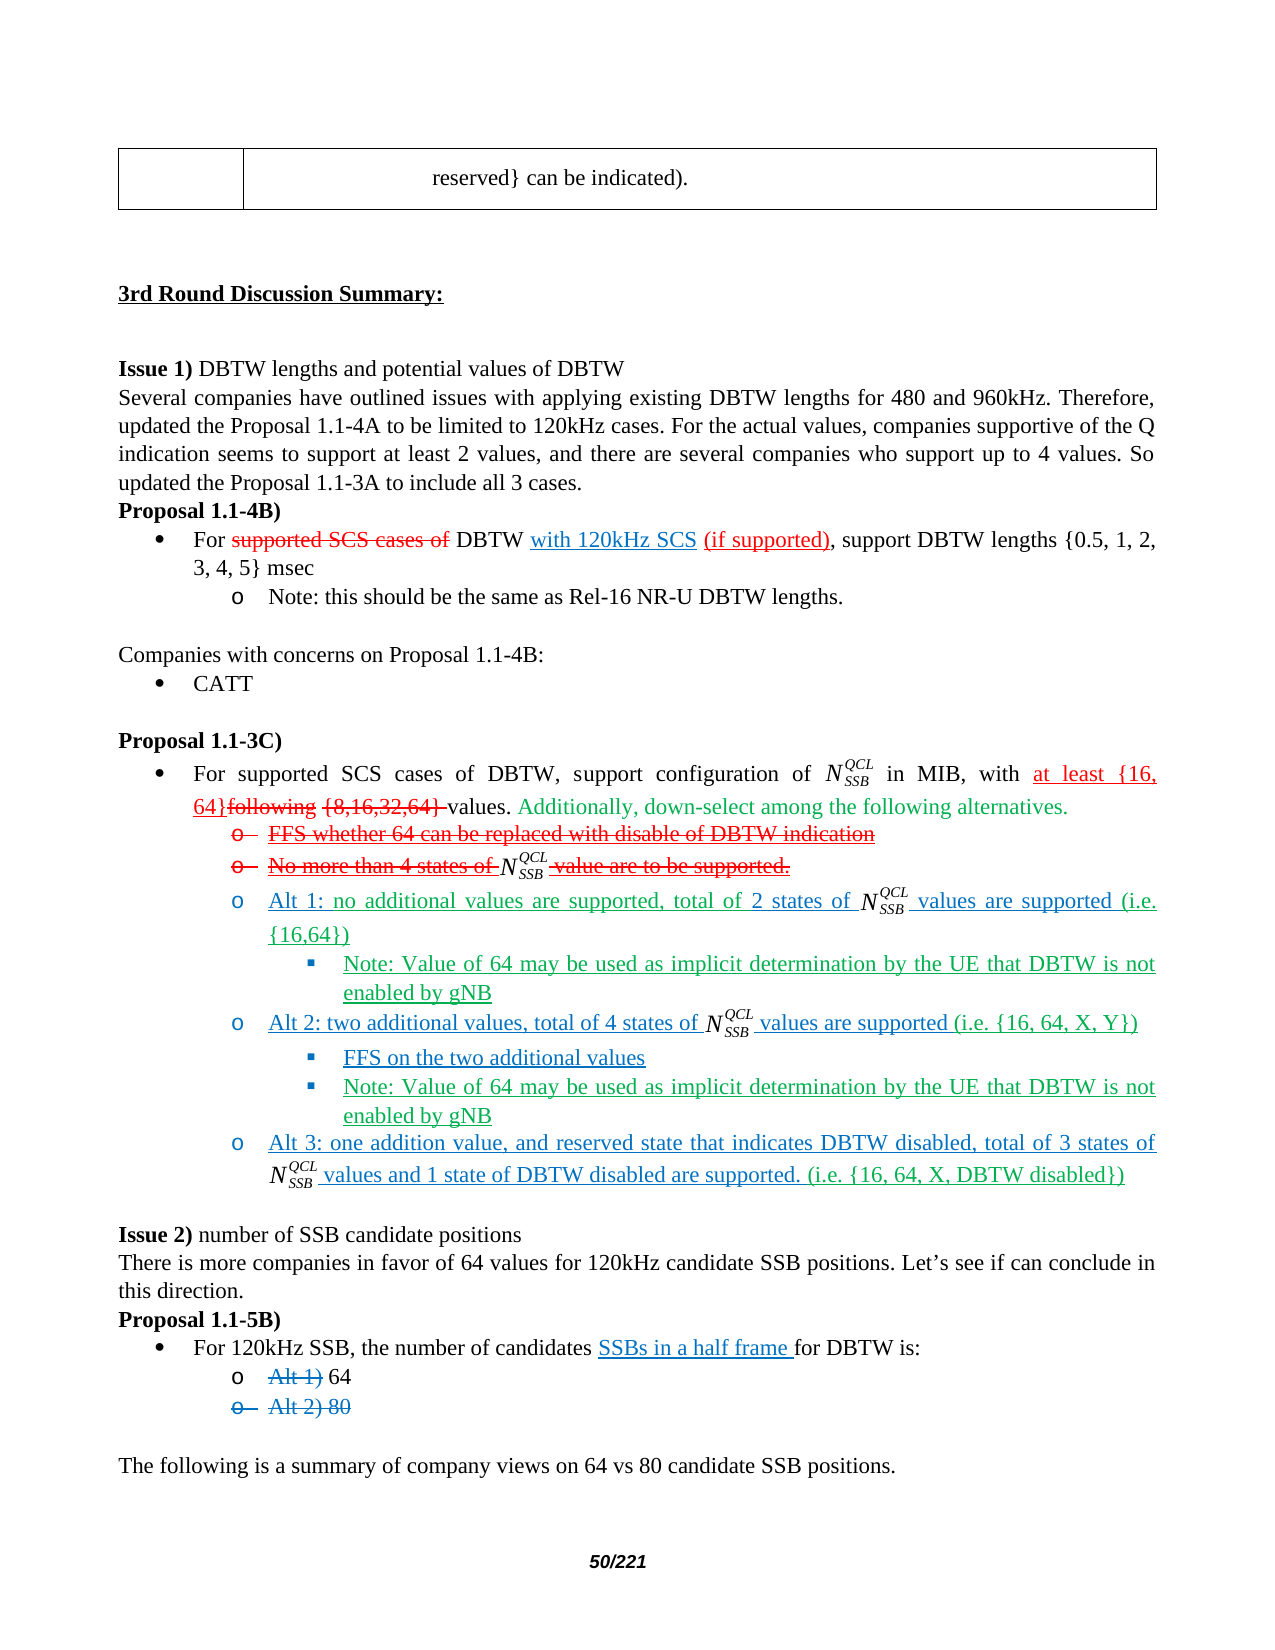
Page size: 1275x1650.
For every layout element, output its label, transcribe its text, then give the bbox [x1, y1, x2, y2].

list No more than 4 states of value are to be supported. [231, 848, 1157, 883]
list Alt 1) 64 [231, 1363, 1157, 1391]
list For supported SCS cases of DBTW with 120kHz SCS (if supported), support DBTW lengths {0.5, 1, 2, 3, 4, 5} msec [156, 526, 1157, 581]
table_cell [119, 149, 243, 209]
list For supported SCS cases of DBTW, support configuration of in MIB, with at least {16, 64}following {8,16,32,64} values. Additionally, down-select among the following alternatives. [156, 755, 1157, 819]
list Alt 1: no additional values are supported, total of 2 states of values are supported (i.e. {16,64}) [231, 883, 1157, 947]
list CATT [156, 670, 1157, 696]
list FFS on the two additional values [306, 1041, 1157, 1070]
list FFS whether 64 can be replaced with disable of DBTW indication [231, 819, 1157, 848]
list Note: Value of 64 may be used as implicit determination by the UE that DBTW is not enabled by gNB [306, 947, 1157, 1006]
list Note: this should be the same as Rel-16 NR-U DBTW lengths. [231, 583, 1157, 611]
list Alt 2: two additional values, total of 4 states of values are supported (i.e. {16, 64, X, Y}) [231, 1006, 1157, 1041]
text Several companies have outlined issues with applying existing DBTW lengths for 480 and 960kHz. Therefore, updated the Proposal 1.1-4A to be limited to 120kHz cases. For the actual values, companies supportive of the Q indication seems to support at least 2 values, and there are several companies who support up to 4 values. So updated the Proposal 1.1-3A to include all 3 cases. [118, 384, 1157, 495]
text Issue 2) number of SSB candidate positions [118, 1221, 1157, 1247]
text There is more companies in favor of 64 values for 120kHz candidate SSB positions. Let’s see if can conclude in this direction. [118, 1249, 1157, 1304]
text The following is a summary of company views on 64 vs 80 candidate SSB positions. [118, 1452, 1157, 1478]
list Alt 3: one addition value, and reserved state that indicates DBTW disabled, total of 3 states of values and 1 state of DBTW disabled are supported. (i.e. {16, 64, X, DBTW disabled}) [231, 1128, 1157, 1192]
text Issue 1) DBTW lengths and potential values of DBTW [118, 355, 1157, 382]
list Note: Value of 64 may be used as implicit determination by the UE that DBTW is not enabled by gNB [306, 1070, 1157, 1128]
text Proposal 1.1-5B) [118, 1306, 1157, 1332]
text Proposal 1.1-3C) [118, 727, 1157, 753]
text Companies with concerns on Proposal 1.1-4B: [118, 642, 1157, 668]
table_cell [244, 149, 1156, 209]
list Alt 2) 80 [231, 1393, 1157, 1422]
list For 120kHz SSB, the number of candidates SSBs in a half frame for DBTW is: [156, 1334, 1157, 1361]
subtitle 3rd Round Discussion Summary: [118, 279, 1157, 306]
text Proposal 1.1-4B) [118, 497, 1157, 524]
